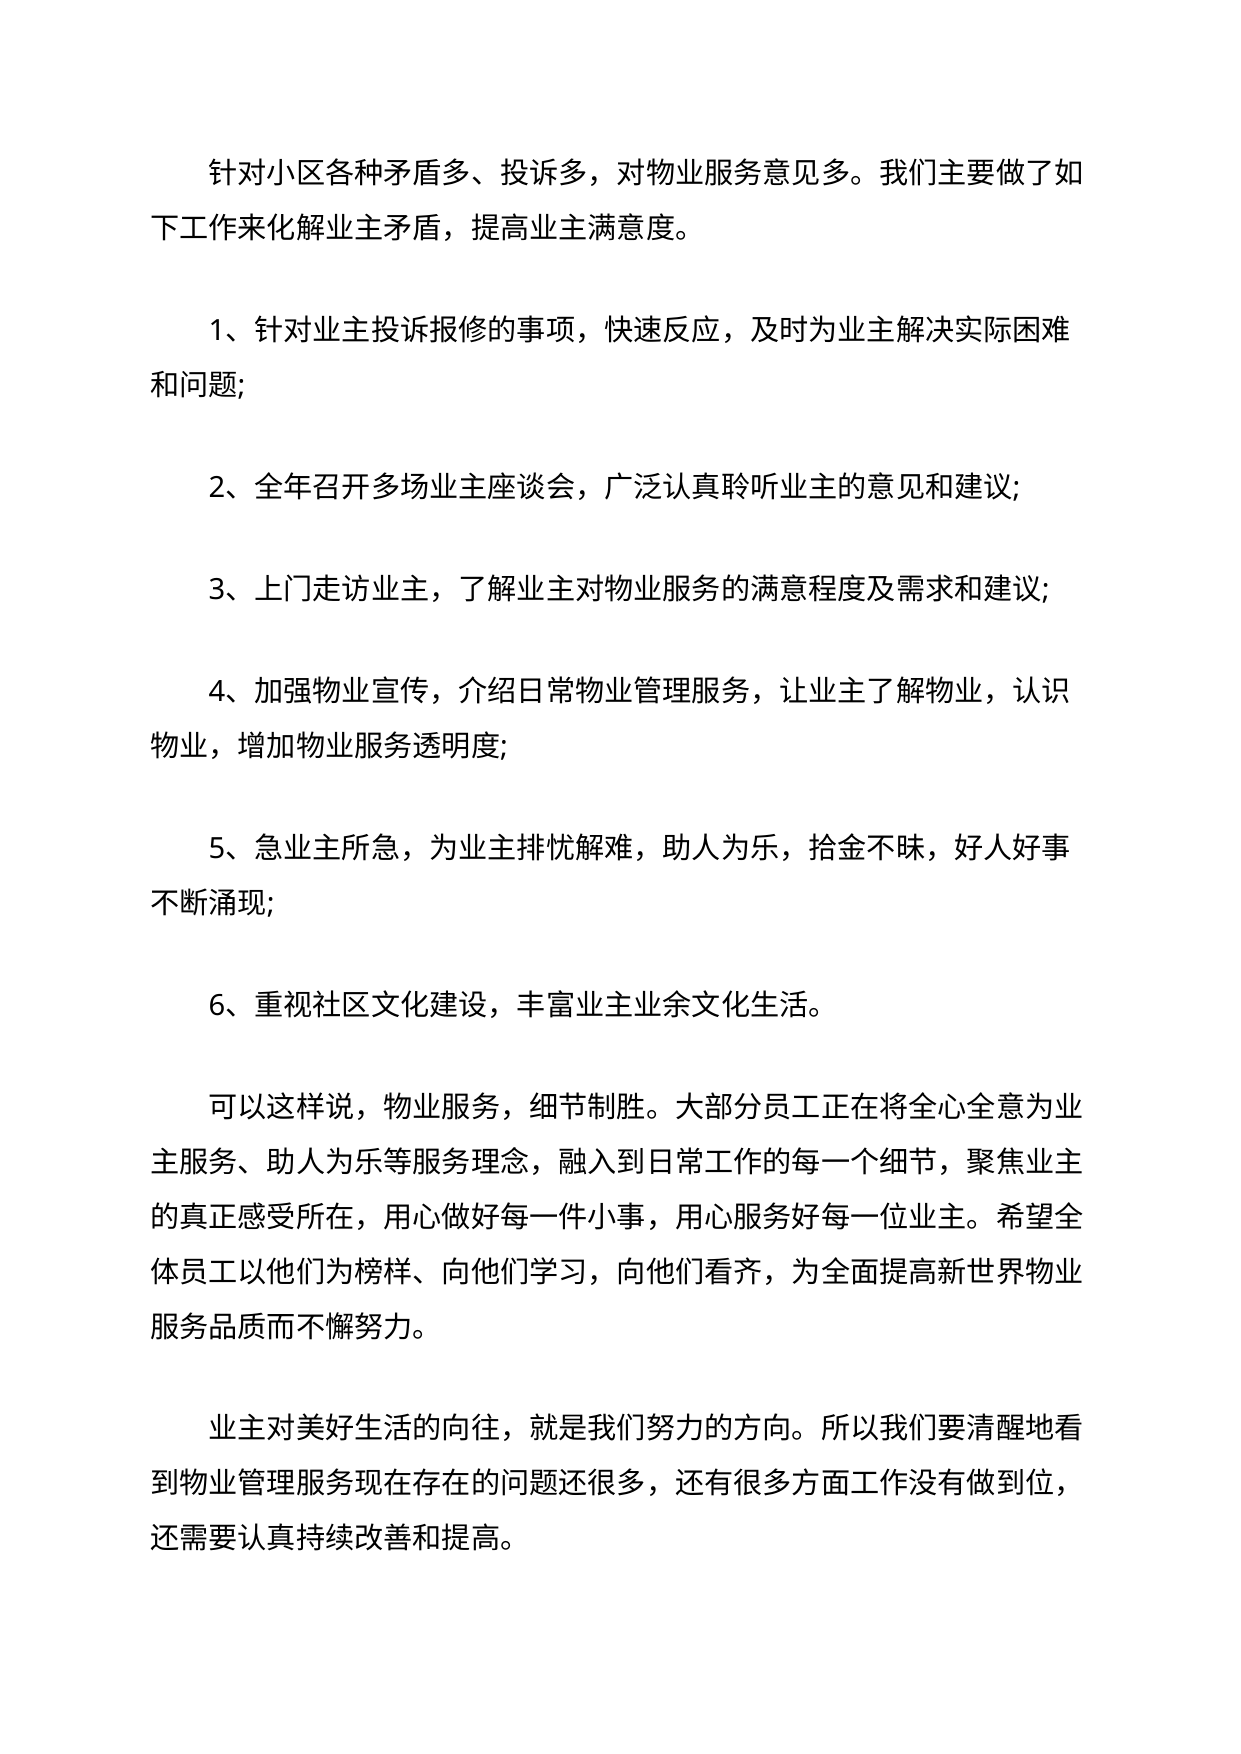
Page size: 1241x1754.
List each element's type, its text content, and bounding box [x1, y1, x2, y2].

text 2、全年召开多场业主座谈会，广泛认真聆听业主的意见和建议; [150, 464, 1090, 506]
text 5、急业主所急，为业主排忧解难，助人为乐，拾金不昧，好人好事不断涌现; [150, 824, 1090, 922]
text 3、上门走访业主，了解业主对物业服务的满意程度及需求和建议; [150, 566, 1090, 608]
text 1、针对业主投诉报修的事项，快速反应，及时为业主解决实际困难和问题; [150, 307, 1090, 404]
text 业主对美好生活的向往，就是我们努力的方向。所以我们要清醒地看到物业管理服务现在存在的问题还很多，还有很多方面工作没有做到位，还需要认真持续改善和提高。 [150, 1405, 1090, 1557]
text 针对小区各种矛盾多、投诉多，对物业服务意见多。我们主要做了如下工作来化解业主矛盾，提高业主满意度。 [150, 150, 1090, 247]
text 6、重视社区文化建设，丰富业主业余文化生活。 [150, 982, 1090, 1024]
text 4、加强物业宣传，介绍日常物业管理服务，让业主了解物业，认识物业，增加物业服务透明度; [150, 668, 1090, 765]
text 可以这样说，物业服务，细节制胜。大部分员工正在将全心全意为业主服务、助人为乐等服务理念，融入到日常工作的每一个细节，聚焦业主的真正感受所在，用心做好每一件小事，用心服务好每一位业主。希望全体员工以他们为榜样、向他们学习，向他们看齐，为全面提高新世界物业服务品质而不懈努力。 [150, 1083, 1090, 1345]
